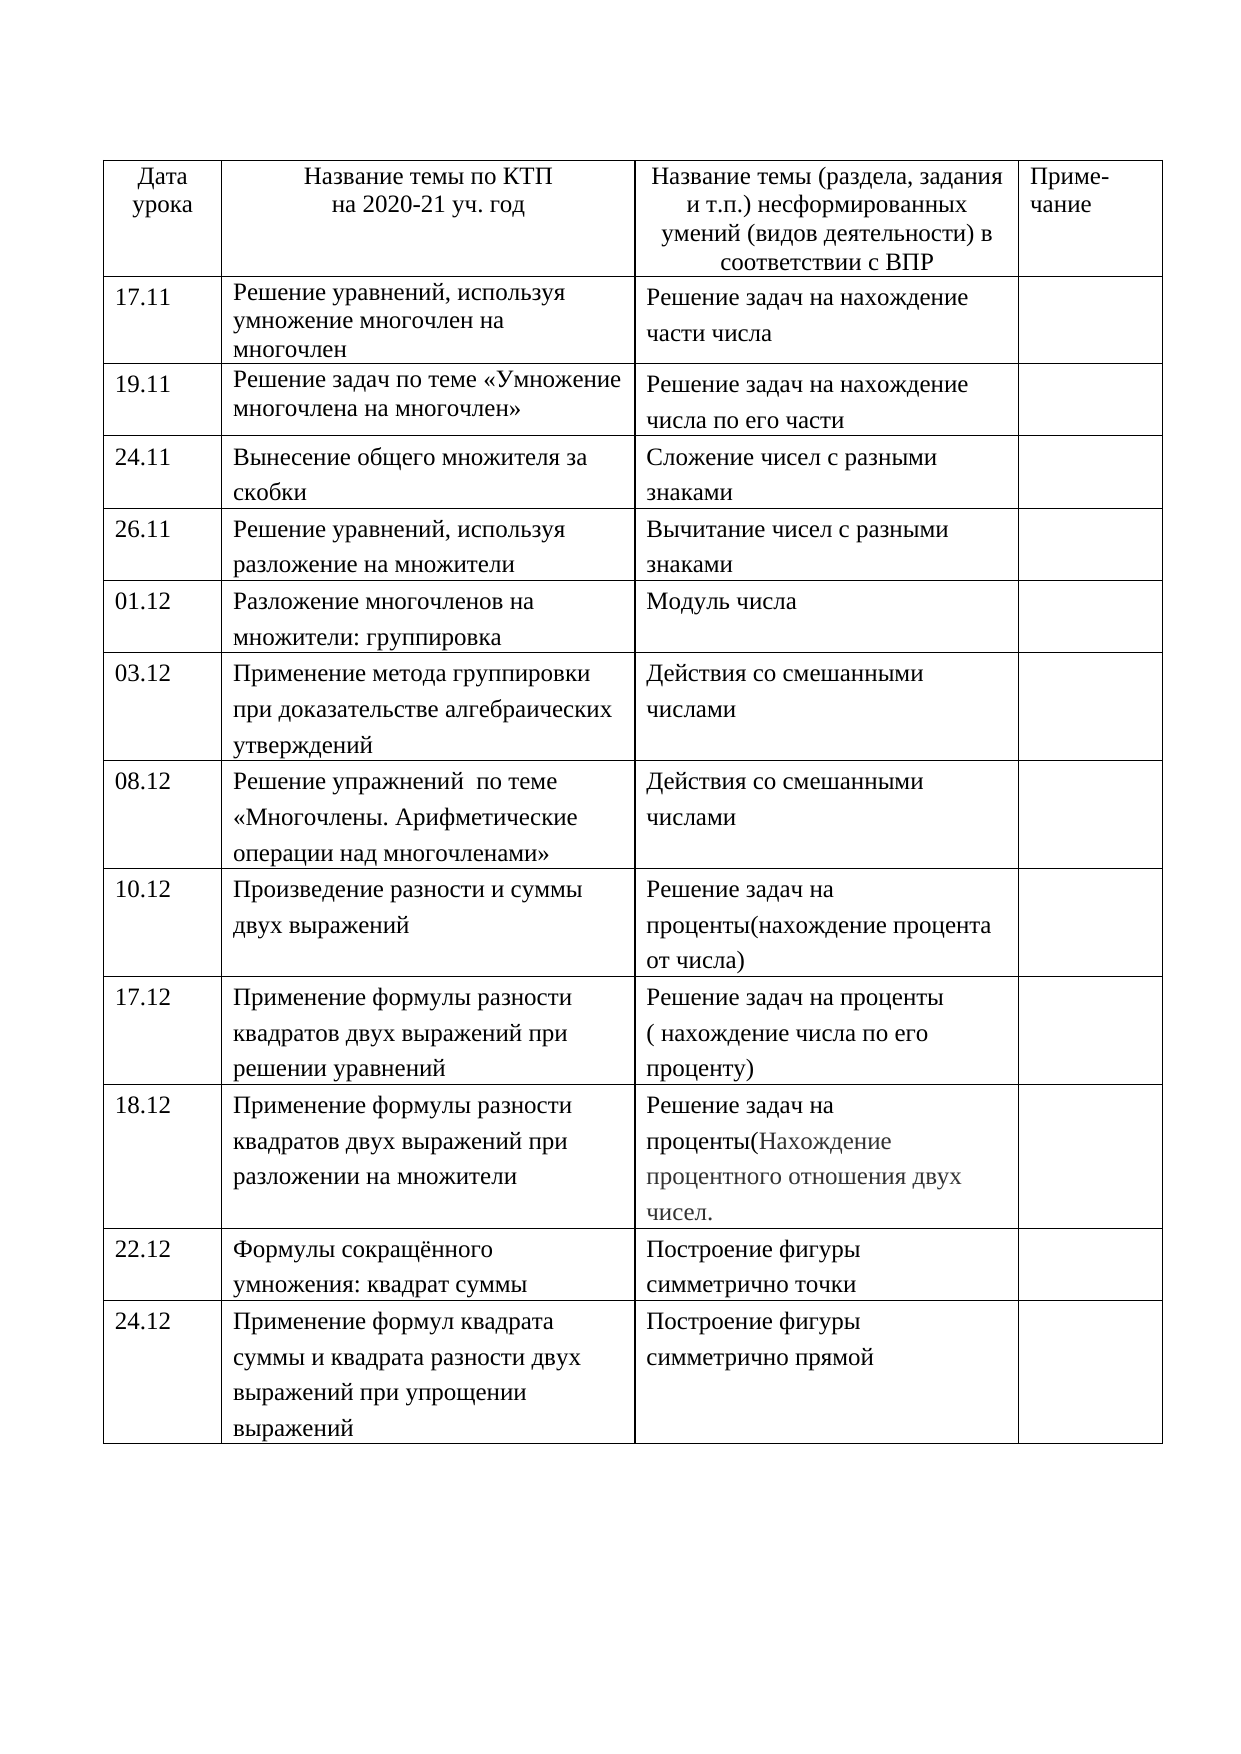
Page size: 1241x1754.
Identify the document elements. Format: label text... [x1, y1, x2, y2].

table_cell [1019, 869, 1162, 976]
table_cell [1019, 509, 1162, 580]
table_cell 03.12 [104, 653, 221, 760]
table_cell Действия со смешанными числами [636, 761, 1018, 868]
table_cell Произведение разности и суммы двух выражений [222, 869, 634, 976]
table_cell Формулы сокращённого умножения: квадрат суммы [222, 1229, 634, 1300]
table_cell Вычитание чисел с разными знаками [636, 509, 1018, 580]
table_header Дата урока [104, 161, 221, 276]
table_cell 17.12 [104, 977, 221, 1084]
table_cell Решение задач на нахождение части числа [636, 277, 1018, 363]
table_cell Решение уравнений, используя умножение многочлен на многочлен [222, 277, 634, 363]
table_cell [1019, 653, 1162, 760]
table_cell Решение уравнений, используя разложение на множители [222, 509, 634, 580]
table_cell 17.11 [104, 277, 221, 363]
table_cell 24.12 [104, 1301, 221, 1443]
table_cell Вынесение общего множителя за скобки [222, 436, 634, 508]
table_cell 24.11 [104, 436, 221, 508]
table_cell 22.12 [104, 1229, 221, 1300]
table_cell Решение упражнений по теме «Многочлены. Арифметические операции над многочленами» [222, 761, 634, 868]
table_cell 08.12 [104, 761, 221, 868]
table_cell 10.12 [104, 869, 221, 976]
table_cell Построение фигуры симметрично прямой [636, 1301, 1018, 1443]
table_cell [1019, 977, 1162, 1084]
table_cell Решение задач на проценты(нахождение процента от числа) [636, 869, 1018, 976]
table_cell 18.12 [104, 1085, 221, 1227]
table_cell Решение задач на проценты(Нахождение процентного отношения двух чисел. [636, 1085, 1018, 1227]
table_cell [1019, 761, 1162, 868]
table_cell 19.11 [104, 364, 221, 435]
table_cell 26.11 [104, 509, 221, 580]
table_cell Модуль числа [636, 581, 1018, 652]
table_header Название темы по КТП на 2020-21 уч. год [222, 161, 634, 276]
table_cell Действия со смешанными числами [636, 653, 1018, 760]
table_cell [1019, 364, 1162, 435]
table_header Название темы (раздела, задания и т.п.) несформированных умений (видов деятельности) в соответствии с ВПР [636, 161, 1018, 276]
table_cell [1019, 1229, 1162, 1300]
table_cell [1019, 1085, 1162, 1227]
table_cell Применение формулы разности квадратов двух выражений при решении уравнений [222, 977, 634, 1084]
table_cell [1019, 277, 1162, 363]
table_cell Решение задач на нахождение числа по его части [636, 364, 1018, 435]
table_cell Сложение чисел с разными знаками [636, 436, 1018, 508]
table_cell 01.12 [104, 581, 221, 652]
table_cell Решение задач на проценты ( нахождение числа по его проценту) [636, 977, 1018, 1084]
table_cell Применение формулы разности квадратов двух выражений при разложении на множители [222, 1085, 634, 1227]
table_cell [1019, 581, 1162, 652]
table_cell Применение метода группировки при доказательстве алгебраических утверждений [222, 653, 634, 760]
table_cell [1019, 1301, 1162, 1443]
table_cell [1019, 436, 1162, 508]
table_header Приме- чание [1019, 161, 1162, 276]
table_cell Построение фигуры симметрично точки [636, 1229, 1018, 1300]
table_cell Разложение многочленов на множители: группировка [222, 581, 634, 652]
table_cell Решение задач по теме «Умножение многочлена на многочлен» [222, 364, 634, 435]
table_cell Применение формул квадрата суммы и квадрата разности двух выражений при упрощении выражений [222, 1301, 634, 1443]
